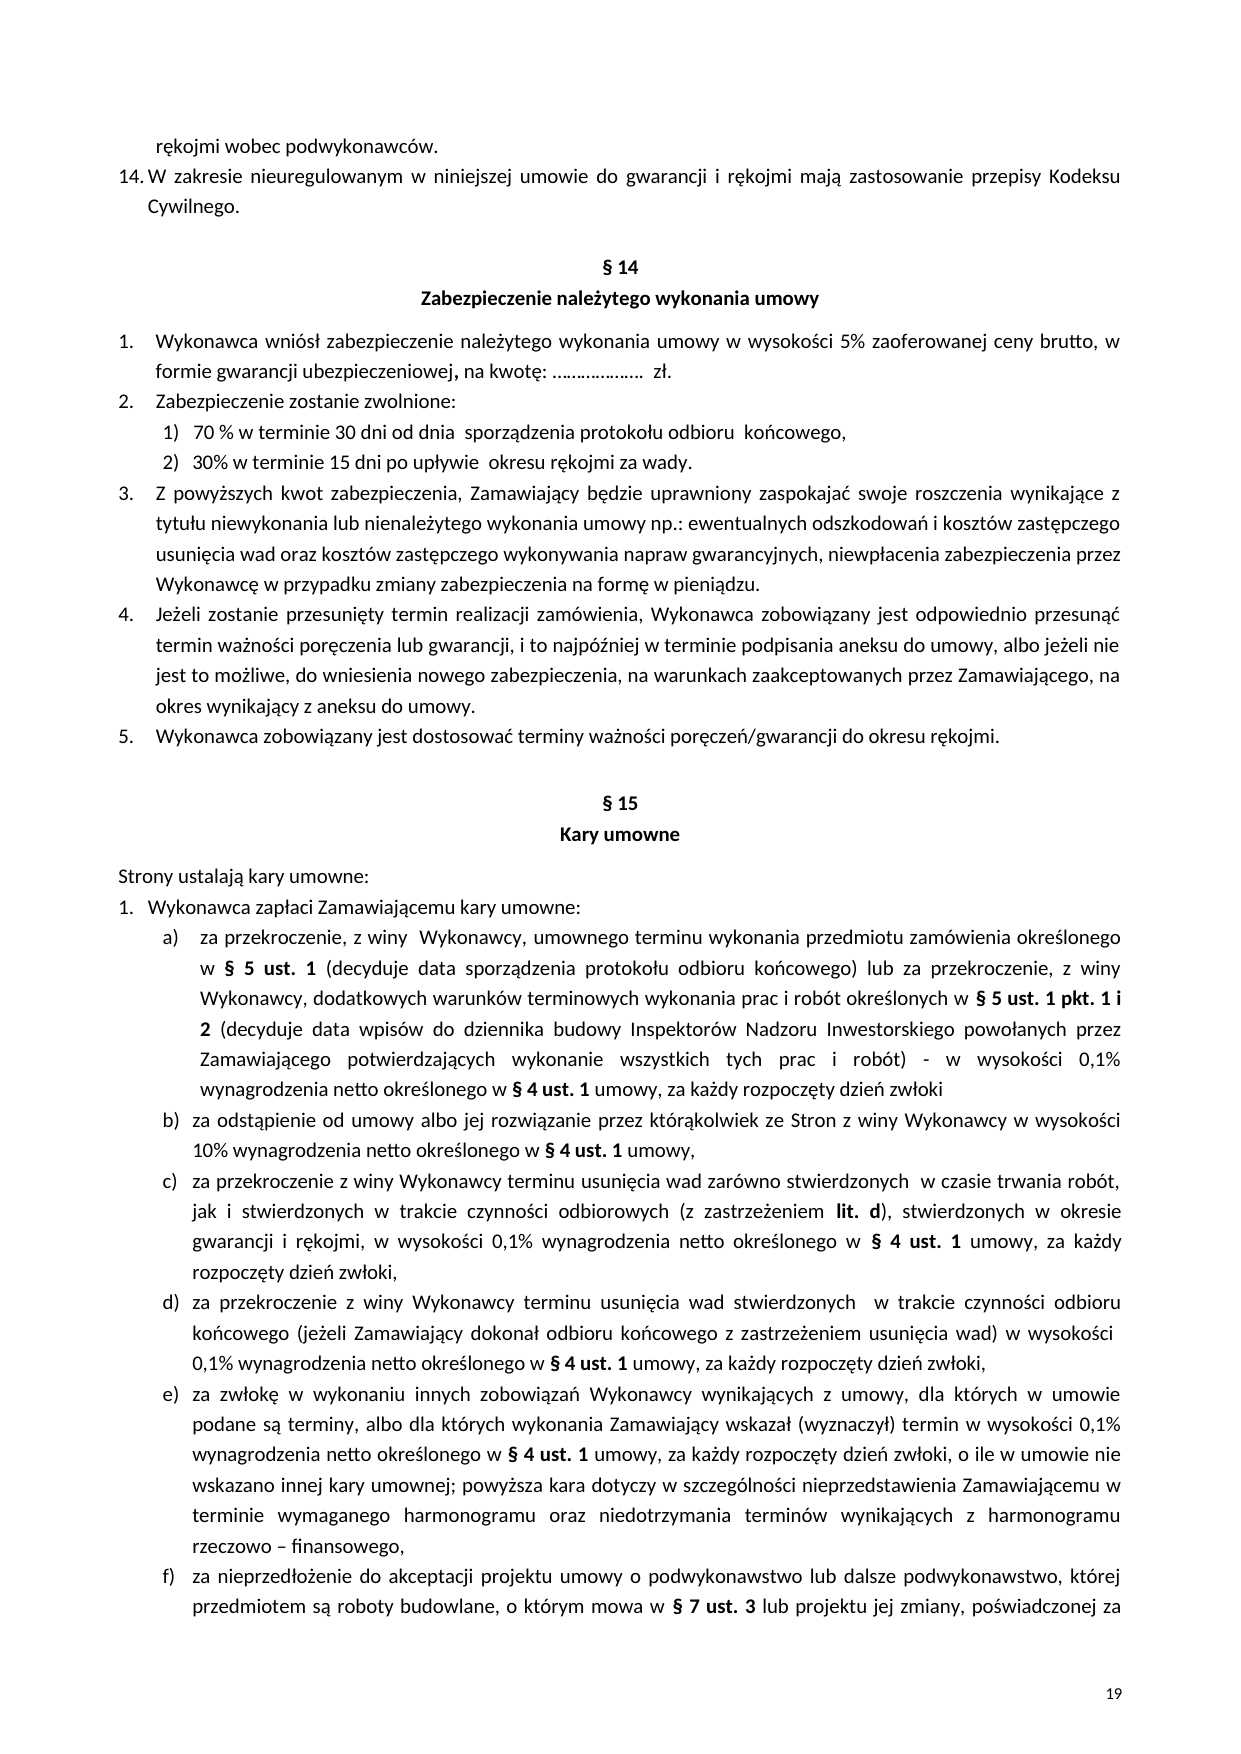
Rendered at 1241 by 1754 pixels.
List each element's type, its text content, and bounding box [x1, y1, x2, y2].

text Zabezpieczenie należytego wykonania umowy [118, 285, 1122, 310]
text Kary umowne [118, 821, 1122, 846]
list za zwłokę w wykonaniu innych zobowiązań Wykonawcy wynikających z umowy, dla których w umowie podane są terminy, albo dla których wykonania Zamawiający wskazał (wyznaczył) termin w wysokości 0,1% wynagrodzenia netto określonego w § 4 ust. 1 umowy, za każdy rozpoczęty dzień zwłoki, o ile w umowie nie wskazano innej kary umownej; powyższa kara dotyczy w szczególności nieprzedstawienia Zamawiającemu w terminie wymaganego harmonogramu oraz niedotrzymania terminów wynikających z harmonogramu rzeczowo – finansowego, [162, 1381, 1122, 1558]
list Wykonawca zapłaci Zamawiającemu kary umowne: [118, 894, 1122, 919]
list za przekroczenie z winy Wykonawcy terminu usunięcia wad zarówno stwierdzonych w czasie trwania robót, jak i stwierdzonych w trakcie czynności odbiorowych (z zastrzeżeniem lit. d), stwierdzonych w okresie gwarancji i rękojmi, w wysokości 0,1% wynagrodzenia netto określonego w § 4 ust. 1 umowy, za każdy rozpoczęty dzień zwłoki, [162, 1168, 1122, 1284]
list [162, 1563, 1122, 1619]
list Z powyższych kwot zabezpieczenia, Zamawiający będzie uprawniony zaspokajać swoje roszczenia wynikające z tytułu niewykonania lub nienależytego wykonania umowy np.: ewentualnych odszkodowań i kosztów zastępczego usunięcia wad oraz kosztów zastępczego wykonywania napraw gwarancyjnych, niewpłacenia zabezpieczenia przez Wykonawcę w przypadku zmiany zabezpieczenia na formę w pieniądzu. [118, 480, 1122, 597]
text § 14 [118, 254, 1122, 280]
text § 15 [118, 790, 1122, 816]
list 70 % w terminie 30 dni od dnia sporządzenia protokołu odbioru końcowego, [162, 419, 1122, 444]
list 30% w terminie 15 dni po upływie okresu rękojmi za wady. [162, 449, 1122, 475]
list za przekroczenie z winy Wykonawcy terminu usunięcia wad stwierdzonych w trakcie czynności odbioru końcowego (jeżeli Zamawiający dokonał odbioru końcowego z zastrzeżeniem usunięcia wad) w wysokości 0,1% wynagrodzenia netto określonego w § 4 ust. 1 umowy, za każdy rozpoczęty dzień zwłoki, [162, 1289, 1122, 1376]
list W zakresie nieuregulowanym w niniejszej umowie do gwarancji i rękojmi mają zastosowanie przepisy Kodeksu Cywilnego. [118, 163, 1122, 219]
list za odstąpienie od umowy albo jej rozwiązanie przez którąkolwiek ze Stron z winy Wykonawcy w wysokości 10% wynagrodzenia netto określonego w § 4 ust. 1 umowy, [162, 1107, 1122, 1163]
list Wykonawca wniósł zabezpieczenie należytego wykonania umowy w wysokości 5% zaoferowanej ceny brutto, w formie gwarancji ubezpieczeniowej, na kwotę: ………………. zł. [118, 328, 1122, 384]
list za przekroczenie, z winy Wykonawcy, umownego terminu wykonania przedmiotu zamówienia określonego w § 5 ust. 1 (decyduje data sporządzenia protokołu odbioru końcowego) lub za przekroczenie, z winy Wykonawcy, dodatkowych warunków terminowych wykonania prac i robót określonych w § 5 ust. 1 pkt. 1 i 2 (decyduje data wpisów do dziennika budowy Inspektorów Nadzoru Inwestorskiego powołanych przez Zamawiającego potwierdzających wykonanie wszystkich tych prac i robót) - w wysokości 0,1% wynagrodzenia netto określonego w § 4 ust. 1 umowy, za każdy rozpoczęty dzień zwłoki [162, 924, 1122, 1102]
list Jeżeli zostanie przesunięty termin realizacji zamówienia, Wykonawca zobowiązany jest odpowiednio przesunąć termin ważności poręczenia lub gwarancji, i to najpóźniej w terminie podpisania aneksu do umowy, albo jeżeli nie jest to możliwe, do wniesienia nowego zabezpieczenia, na warunkach zaakceptowanych przez Zamawiającego, na okres wynikający z aneksu do umowy. [118, 602, 1122, 718]
list Wykonawca zobowiązany jest dostosować terminy ważności poręczeń/gwarancji do okresu rękojmi. [118, 723, 1122, 749]
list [118, 133, 1122, 158]
list Zabezpieczenie zostanie zwolnione: [118, 389, 1122, 414]
text Strony ustalają kary umowne: [118, 864, 1122, 889]
